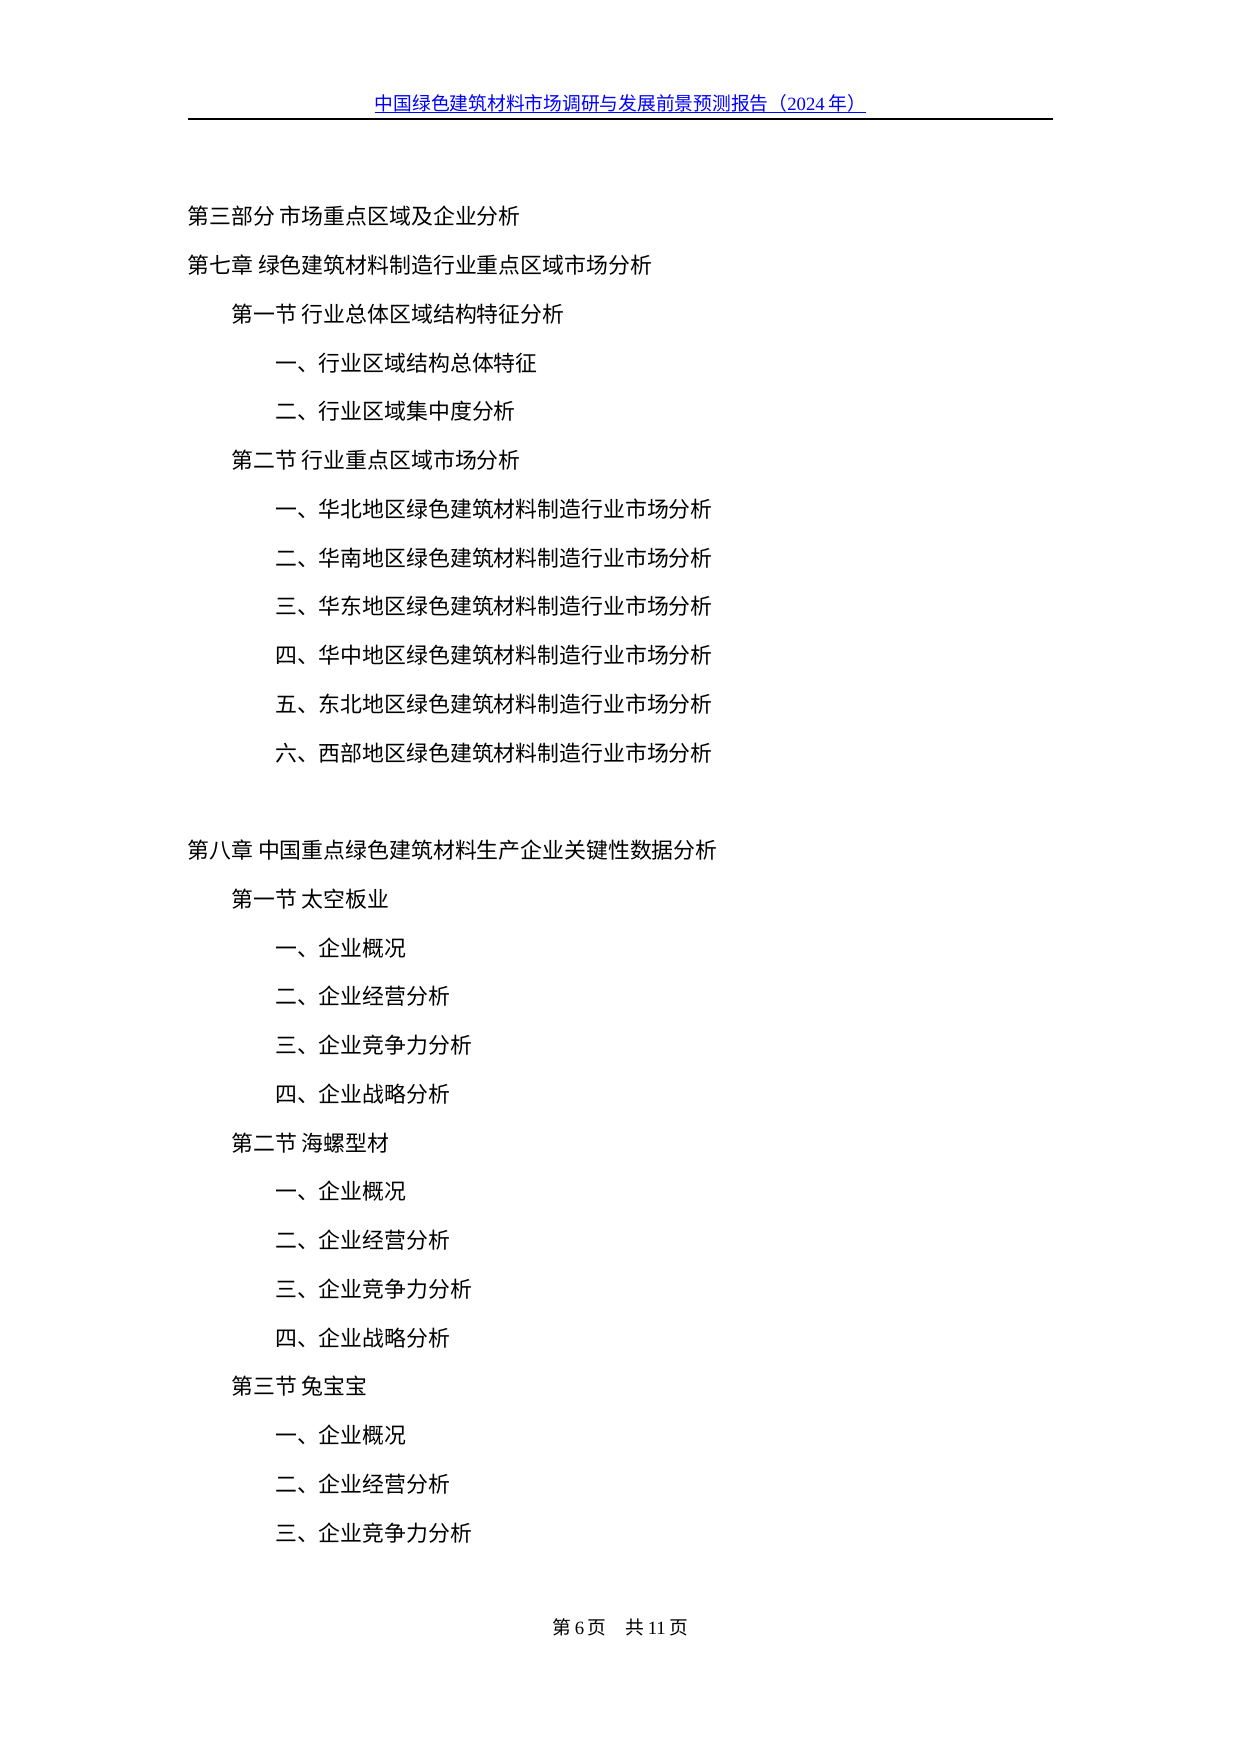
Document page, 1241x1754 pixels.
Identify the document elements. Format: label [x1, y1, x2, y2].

text [187, 150, 1053, 1548]
